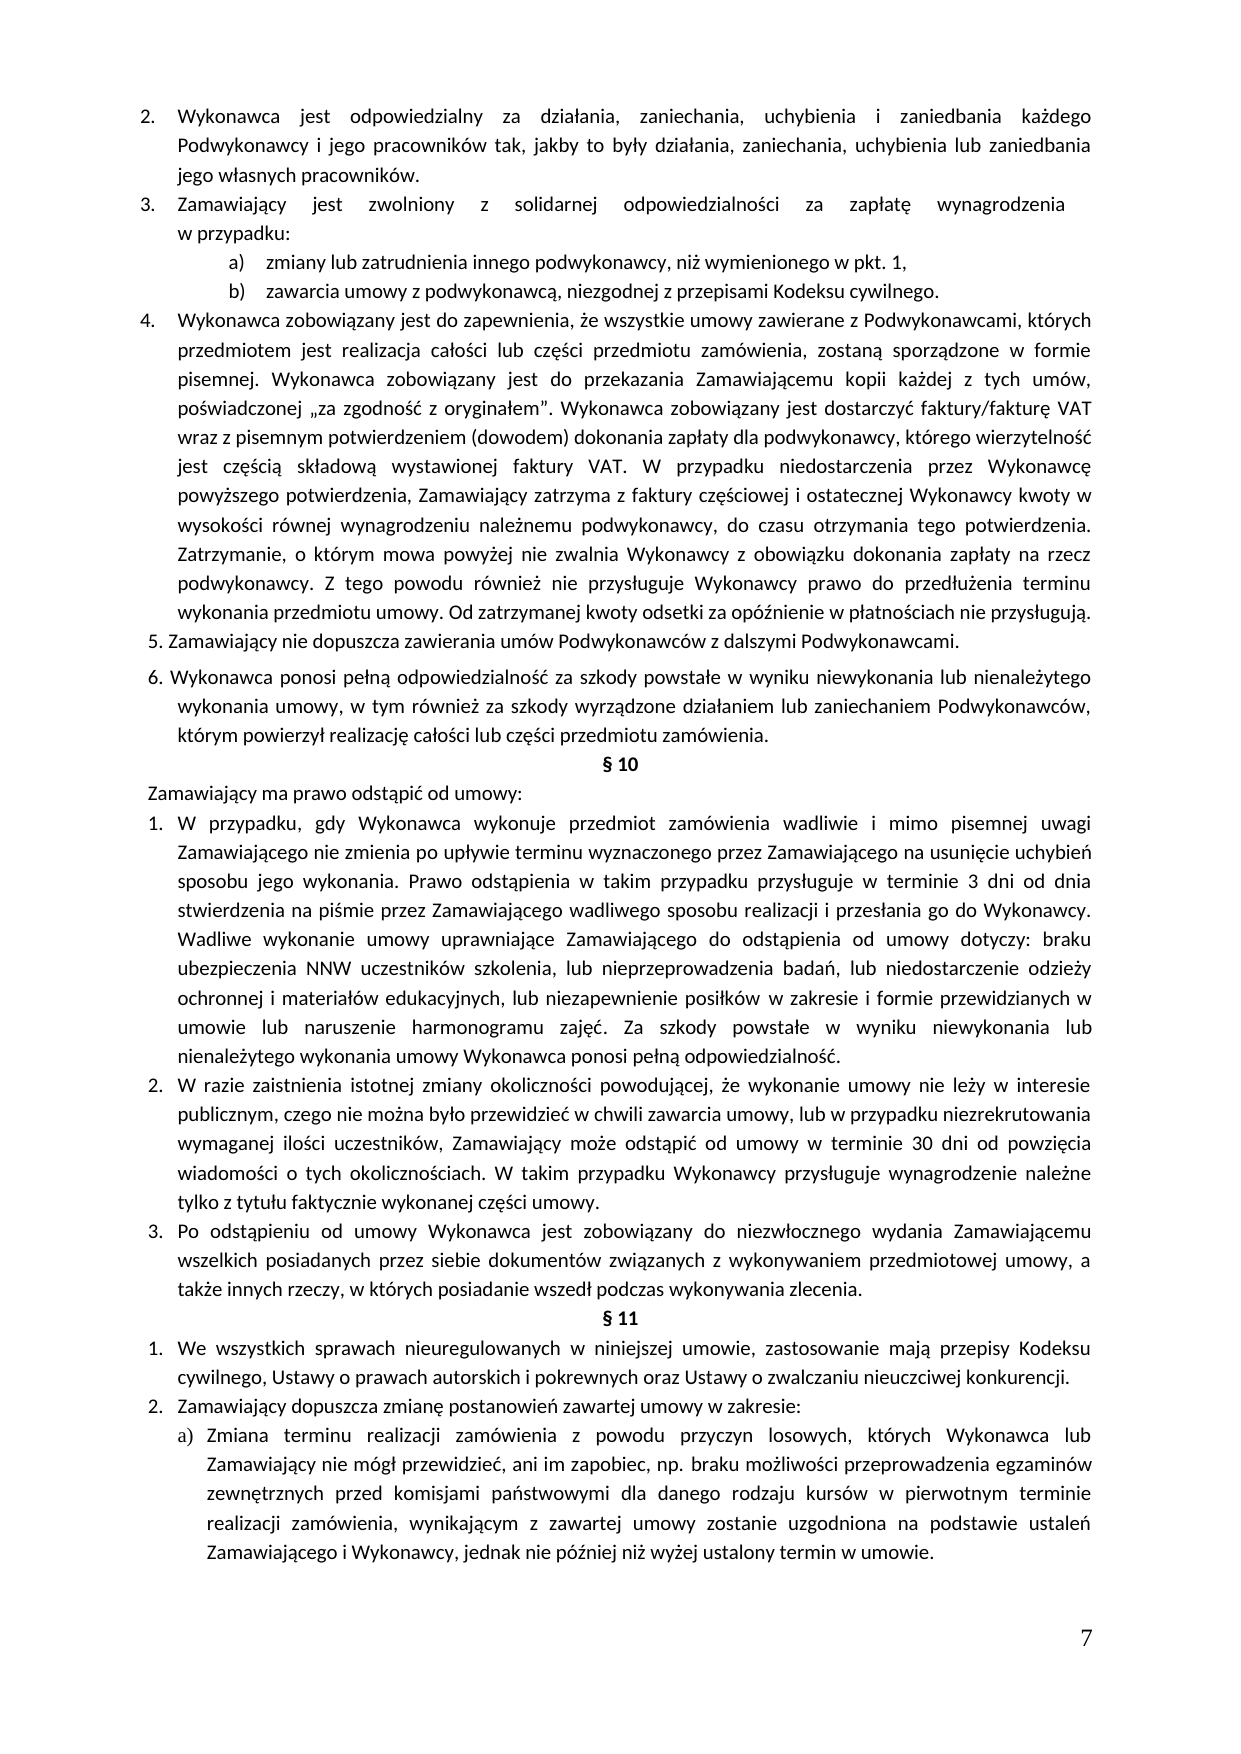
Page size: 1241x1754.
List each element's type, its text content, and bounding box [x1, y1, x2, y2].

text Zamawiający ma prawo odstąpić od umowy: [148, 781, 1093, 806]
text § 11 [148, 1306, 1093, 1331]
list zmiany lub zatrudnienia innego podwykonawcy, niż wymienionego w pkt. 1, [228, 249, 1093, 275]
list Wykonawca zobowiązany jest do zapewnienia, że wszystkie umowy zawierane z Podwykonawcami, których przedmiotem jest realizacja całości lub części przedmiotu zamówienia, zostaną sporządzone w formie pisemnej. Wykonawca zobowiązany jest do przekazania Zamawiającemu kopii każdej z tych umów, poświadczonej „za zgodność z oryginałem”. Wykonawca zobowiązany jest dostarczyć faktury/fakturę VAT wraz z pisemnym potwierdzeniem (dowodem) dokonania zapłaty dla podwykonawcy, którego wierzytelność jest częścią składową wystawionej faktury VAT. W przypadku niedostarczenia przez Wykonawcę powyższego potwierdzenia, Zamawiający zatrzyma z faktury częściowej i ostatecznej Wykonawcy kwoty w wysokości równej wynagrodzeniu należnemu podwykonawcy, do czasu otrzymania tego potwierdzenia. Zatrzymanie, o którym mowa powyżej nie zwalnia Wykonawcy z obowiązku dokonania zapłaty na rzecz podwykonawcy. Z tego powodu również nie przysługuje Wykonawcy prawo do przedłużenia terminu wykonania przedmiotu umowy. Od zatrzymanej kwoty odsetki za opóźnienie w płatnościach nie przysługują. [140, 308, 1093, 625]
list Zamawiający dopuszcza zmianę postanowień zawartej umowy w zakresie: [148, 1393, 1093, 1418]
list zawarcia umowy z podwykonawcą, niezgodnej z przepisami Kodeksu cywilnego. [228, 278, 1093, 304]
list Po odstąpieniu od umowy Wykonawca jest zobowiązany do niezwłocznego wydania Zamawiającemu wszelkich posiadanych przez siebie dokumentów związanych z wykonywaniem przedmiotowej umowy, a także innych rzeczy, w których posiadanie wszedł podczas wykonywania zlecenia. [148, 1218, 1093, 1302]
list Zmiana terminu realizacji zamówienia z powodu przyczyn losowych, których Wykonawca lub Zamawiający nie mógł przewidzieć, ani im zapobiec, np. braku możliwości przeprowadzenia egzaminów zewnętrznych przed komisjami państwowymi dla danego rodzaju kursów w pierwotnym terminie realizacji zamówienia, wynikającym z zawartej umowy zostanie uzgodniona na podstawie ustaleń Zamawiającego i Wykonawcy, jednak nie później niż wyżej ustalony termin w umowie. [177, 1422, 1093, 1564]
list Zamawiający jest zwolniony z solidarnej odpowiedzialności za zapłatę wynagrodzenia w przypadku: [140, 191, 1093, 246]
list Wykonawca jest odpowiedzialny za działania, zaniechania, uchybienia i zaniedbania każdego Podwykonawcy i jego pracowników tak, jakby to były działania, zaniechania, uchybienia lub zaniedbania jego własnych pracowników. [140, 103, 1093, 187]
text 5. Zamawiający nie dopuszcza zawierania umów Podwykonawców z dalszymi Podwykonawcami. [148, 628, 1093, 654]
list W przypadku, gdy Wykonawca wykonuje przedmiot zamówienia wadliwie i mimo pisemnej uwagi Zamawiającego nie zmienia po upływie terminu wyznaczonego przez Zamawiającego na usunięcie uchybień sposobu jego wykonania. Prawo odstąpienia w takim przypadku przysługuje w terminie 3 dni od dnia stwierdzenia na piśmie przez Zamawiającego wadliwego sposobu realizacji i przesłania go do Wykonawcy. Wadliwe wykonanie umowy uprawniające Zamawiającego do odstąpienia od umowy dotyczy: braku ubezpieczenia NNW uczestników szkolenia, lub nieprzeprowadzenia badań, lub niedostarczenie odzieży ochronnej i materiałów edukacyjnych, lub niezapewnienie posiłków w zakresie i formie przewidzianych w umowie lub naruszenie harmonogramu zajęć. Za szkody powstałe w wyniku niewykonania lub nienależytego wykonania umowy Wykonawca ponosi pełną odpowiedzialność. [148, 810, 1093, 1068]
list We wszystkich sprawach nieuregulowanych w niniejszej umowie, zastosowanie mają przepisy Kodeksu cywilnego, Ustawy o prawach autorskich i pokrewnych oraz Ustawy o zwalczaniu nieuczciwej konkurencji. [148, 1335, 1093, 1389]
list W razie zaistnienia istotnej zmiany okoliczności powodującej, że wykonanie umowy nie leży w interesie publicznym, czego nie można było przewidzieć w chwili zawarcia umowy, lub w przypadku niezrekrutowania wymaganej ilości uczestników, Zamawiający może odstąpić od umowy w terminie 30 dni od powzięcia wiadomości o tych okolicznościach. W takim przypadku Wykonawcy przysługuje wynagrodzenie należne tylko z tytułu faktycznie wykonanej części umowy. [148, 1072, 1093, 1214]
text § 10 [148, 751, 1093, 777]
text 6. Wykonawca ponosi pełną odpowiedzialność za szkody powstałe w wyniku niewykonania lub nienależytego wykonania umowy, w tym również za szkody wyrządzone działaniem lub zaniechaniem Podwykonawców, którym powierzył realizację całości lub części przedmiotu zamówienia. [148, 664, 1093, 748]
